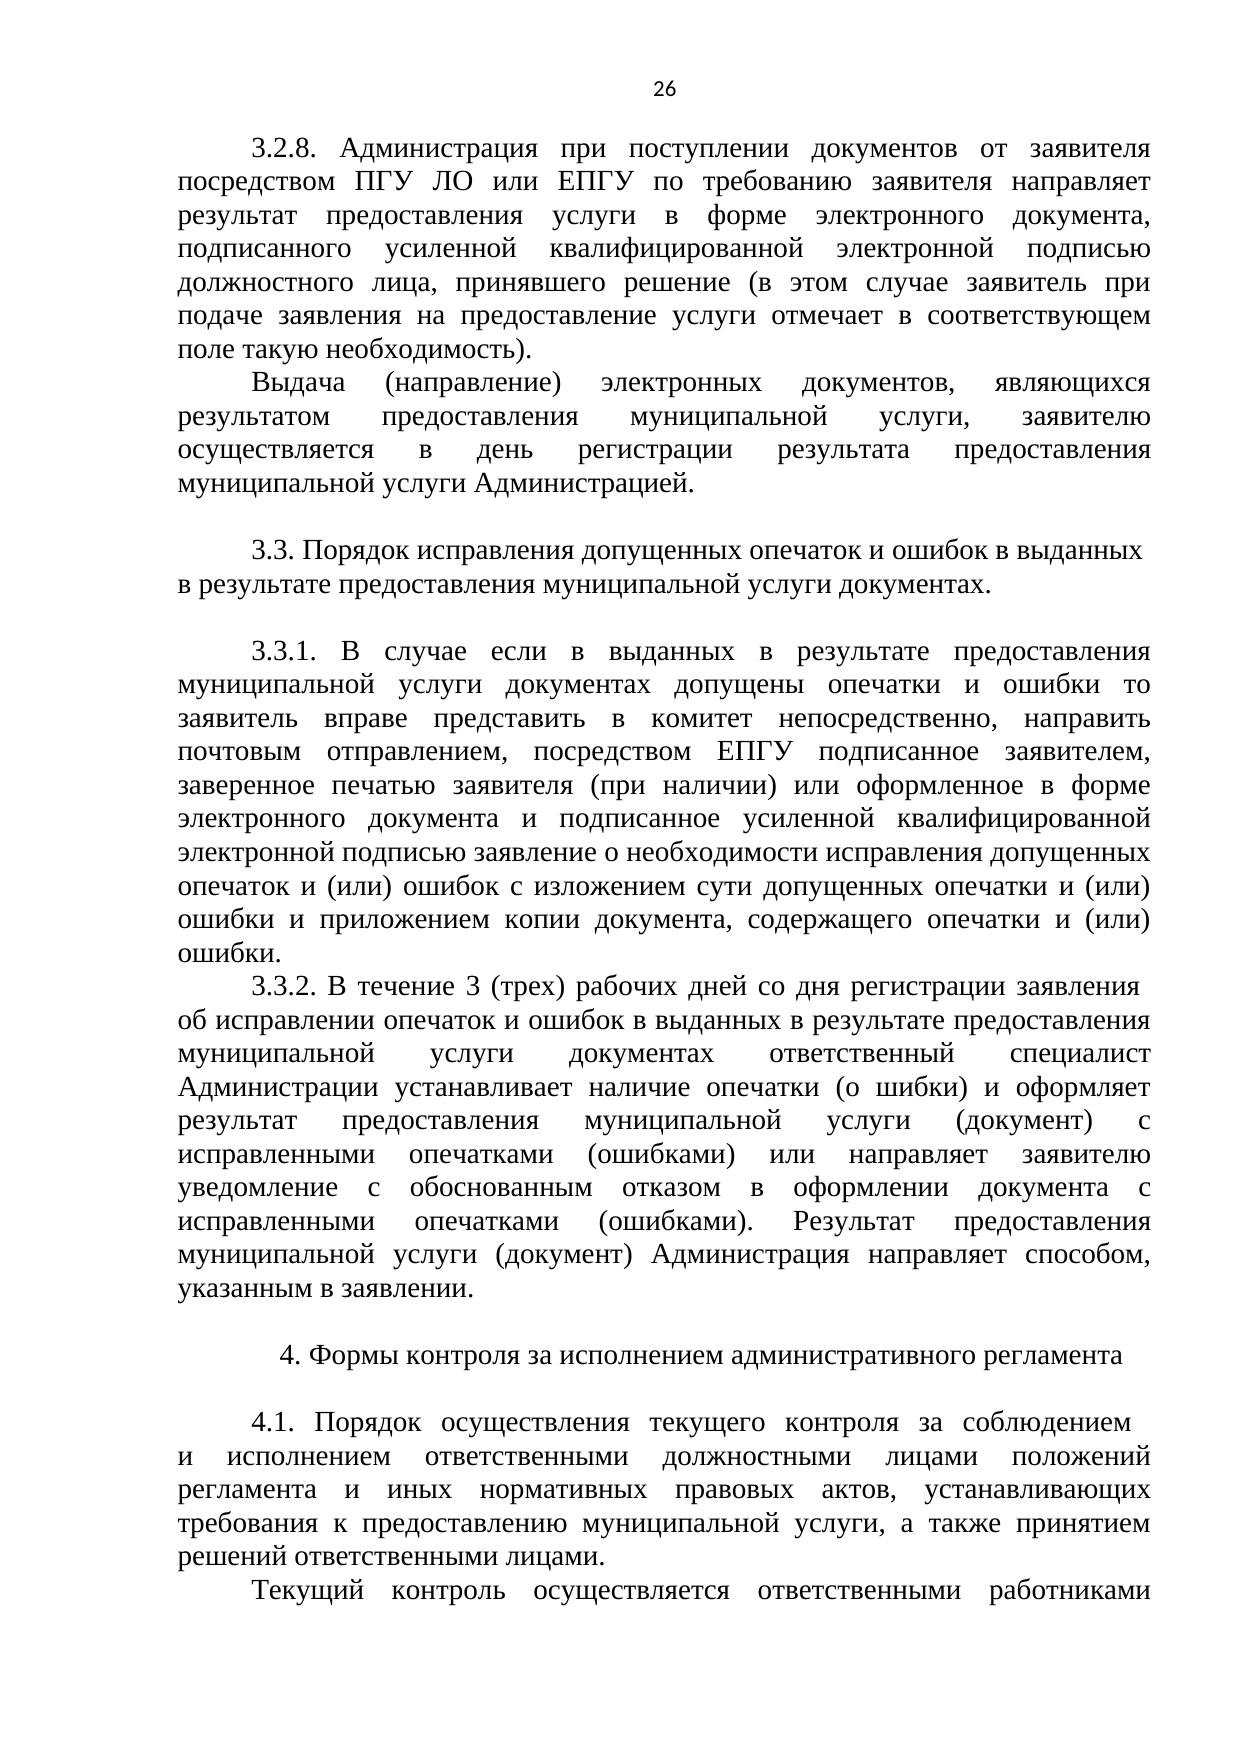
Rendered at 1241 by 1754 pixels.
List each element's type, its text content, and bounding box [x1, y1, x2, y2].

text 4.1. Порядок осуществления текущего контроля за соблюдением и исполнением ответственными должностными лицами положений регламента и иных нормативных правовых актов, устанавливающих требования к предоставлению муниципальной услуги, а также принятием решений ответственными лицами. [177, 1404, 1152, 1572]
text 4. Формы контроля за исполнением административного регламента [177, 1337, 1152, 1371]
text 3.3. Порядок исправления допущенных опечаток и ошибок в выданных в результате предоставления муниципальной услуги документах. [177, 532, 1152, 599]
text 3.3.2. В течение 3 (трех) рабочих дней со дня регистрации заявления об исправлении опечаток и ошибок в выданных в результате предоставления муниципальной услуги документах ответственный специалист Администрации устанавливает наличие опечатки (о шибки) и оформляет результат предоставления муниципальной услуги (документ) с исправленными опечатками (ошибками) или направляет заявителю уведомление с обоснованным отказом в оформлении документа с исправленными опечатками (ошибками). Результат предоставления муниципальной услуги (документ) Администрация направляет способом, указанным в заявлении. [177, 968, 1152, 1304]
text 3.2.8. Администрация при поступлении документов от заявителя посредством ПГУ ЛО или ЕПГУ по требованию заявителя направляет результат предоставления услуги в форме электронного документа, подписанного усиленной квалифицированной электронной подписью должностного лица, принявшего решение (в этом случае заявитель при подаче заявления на предоставление услуги отмечает в соответствующем поле такую необходимость). [177, 130, 1152, 364]
text Выдача (направление) электронных документов, являющихся результатом предоставления муниципальной услуги, заявителю осуществляется в день регистрации результата предоставления муниципальной услуги Администрацией. [177, 364, 1152, 499]
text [177, 1572, 1152, 1606]
text 3.3.1. В случае если в выданных в результате предоставления муниципальной услуги документах допущены опечатки и ошибки то заявитель вправе представить в комитет непосредственно, направить почтовым отправлением, посредством ЕПГУ подписанное заявителем, заверенное печатью заявителя (при наличии) или оформленное в форме электронного документа и подписанное усиленной квалифицированной электронной подписью заявление о необходимости исправления допущенных опечаток и (или) ошибок с изложением сути допущенных опечатки и (или) ошибки и приложением копии документа, содержащего опечатки и (или) ошибки. [177, 633, 1152, 968]
